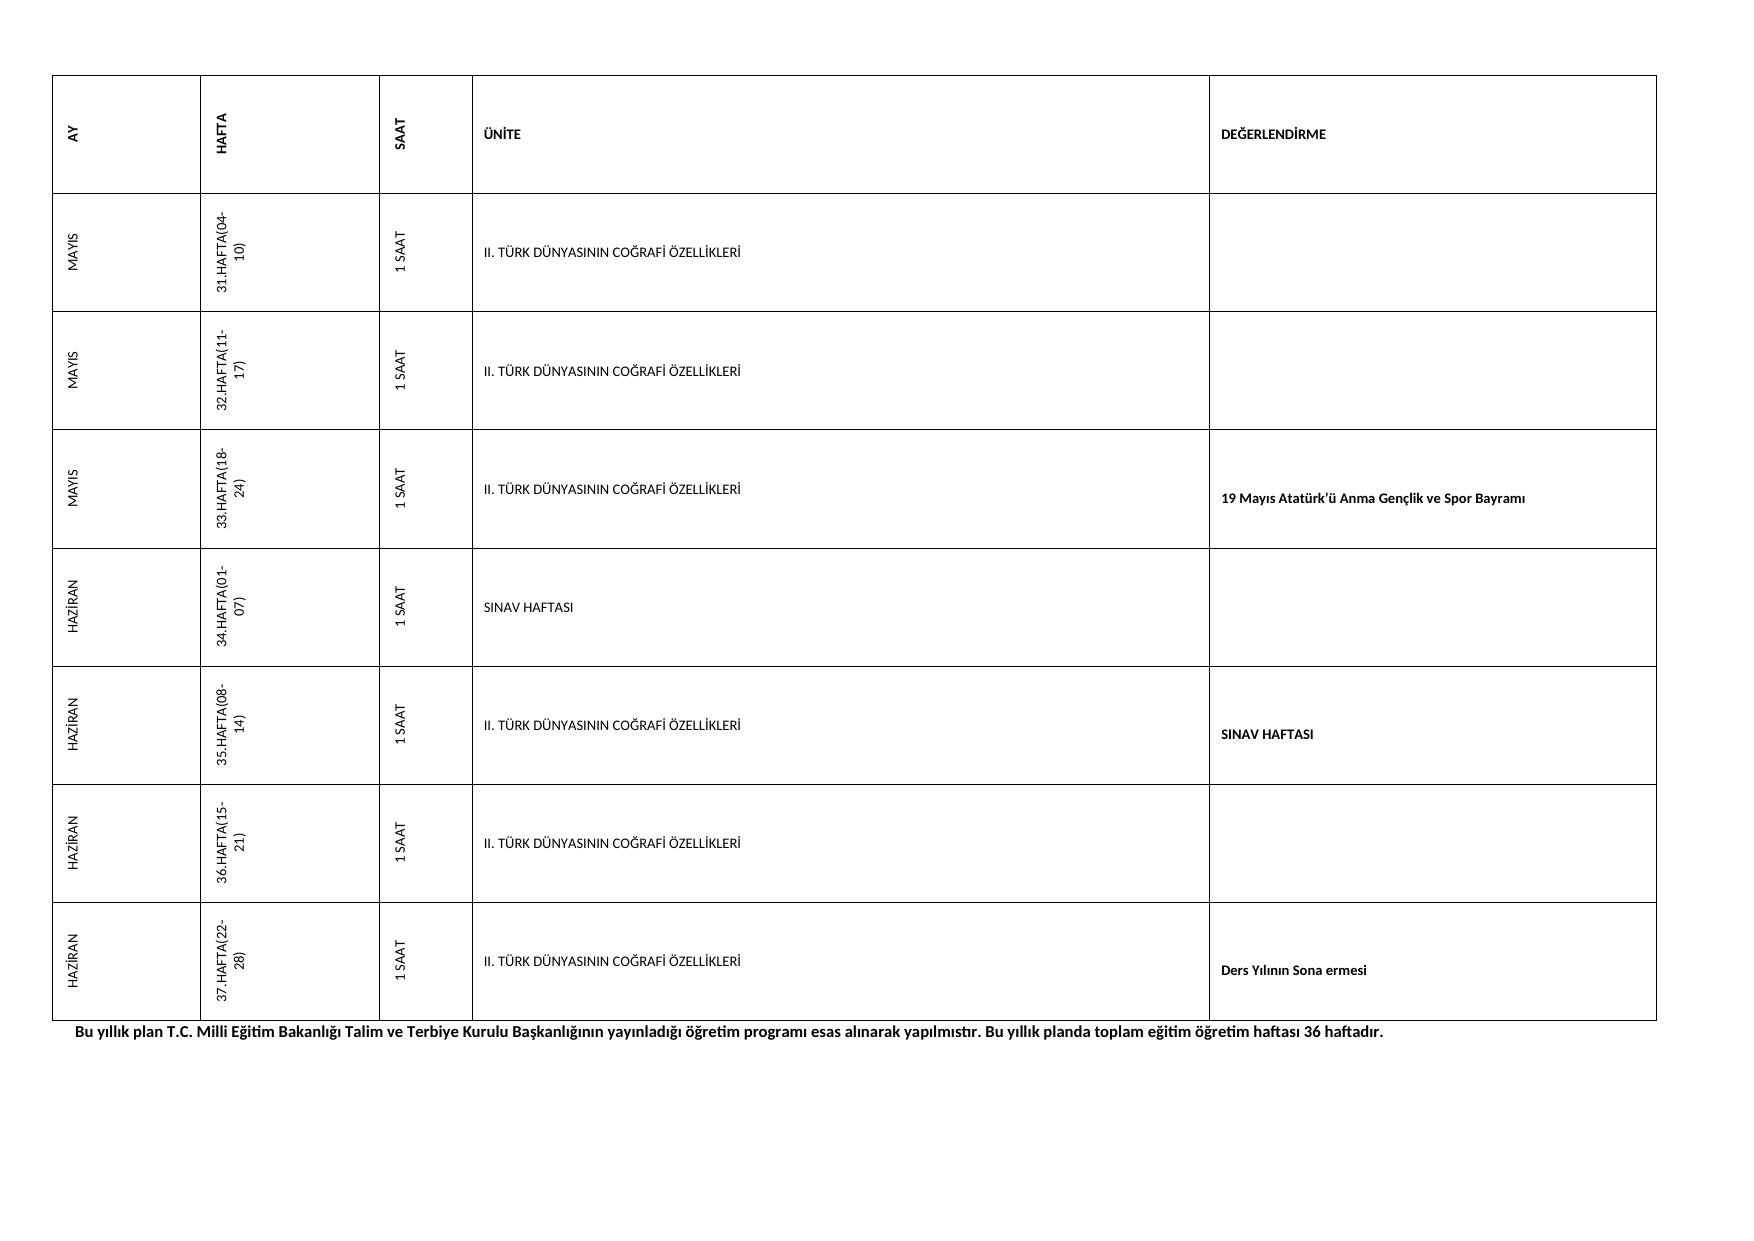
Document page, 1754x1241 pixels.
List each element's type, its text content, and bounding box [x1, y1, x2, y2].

table_cell HAZİRAN [53, 903, 200, 1020]
table_cell 1 SAAT [380, 194, 472, 311]
table_cell II. TÜRK DÜNYASININ COĞRAFİ ÖZELLİKLERİ [473, 312, 1209, 429]
table_cell II. TÜRK DÜNYASININ COĞRAFİ ÖZELLİKLERİ [473, 903, 1209, 1020]
table_cell MAYIS [53, 312, 200, 429]
table_cell HAZİRAN [53, 549, 200, 666]
table_cell 35.HAFTA(08-14) [201, 667, 379, 784]
table_cell [1210, 194, 1656, 311]
table_cell 32.HAFTA(11-17) [201, 312, 379, 429]
table_cell 1 SAAT [380, 549, 472, 666]
table_cell SINAV HAFTASI [1210, 667, 1656, 784]
table_cell HAZİRAN [53, 785, 200, 902]
table_cell II. TÜRK DÜNYASININ COĞRAFİ ÖZELLİKLERİ [473, 430, 1209, 547]
table_cell 33.HAFTA(18-24) [201, 430, 379, 547]
table_cell MAYIS [53, 430, 200, 547]
table_cell 1 SAAT [380, 667, 472, 784]
table_header ÜNİTE [473, 76, 1209, 193]
table_cell II. TÜRK DÜNYASININ COĞRAFİ ÖZELLİKLERİ [473, 785, 1209, 902]
table_cell [1210, 312, 1656, 429]
table_header SAAT [380, 76, 472, 193]
table_cell 31.HAFTA(04-10) [201, 194, 379, 311]
table_cell II. TÜRK DÜNYASININ COĞRAFİ ÖZELLİKLERİ [473, 194, 1209, 311]
table_header HAFTA [201, 76, 379, 193]
table_cell MAYIS [53, 194, 200, 311]
table_cell 1 SAAT [380, 903, 472, 1020]
table_cell 36.HAFTA(15-21) [201, 785, 379, 902]
table_cell 34.HAFTA(01-07) [201, 549, 379, 666]
table_cell 1 SAAT [380, 785, 472, 902]
table_cell SINAV HAFTASI [473, 549, 1209, 666]
table_cell HAZİRAN [53, 667, 200, 784]
table_cell [1210, 785, 1656, 902]
table_cell [1210, 549, 1656, 666]
table_header AY [53, 76, 200, 193]
table_cell Ders Yılının Sona ermesi [1210, 903, 1656, 1020]
table_cell 1 SAAT [380, 312, 472, 429]
table_header DEĞERLENDİRME [1210, 76, 1656, 193]
table_cell 1 SAAT [380, 430, 472, 547]
table_cell 19 Mayıs Atatürk’ü Anma Gençlik ve Spor Bayramı [1210, 430, 1656, 547]
text Bu yıllık plan T.C. Milli Eğitim Bakanlığı Talim ve Terbiye Kurulu Başkanlığının yayınladığı öğretim programı esas alınarak yapılmıstır. Bu yıllık planda toplam eğitim öğretim haftası 36 haftadır. [75, 1021, 1679, 1041]
table_cell II. TÜRK DÜNYASININ COĞRAFİ ÖZELLİKLERİ [473, 667, 1209, 784]
table_cell 37.HAFTA(22-28) [201, 903, 379, 1020]
